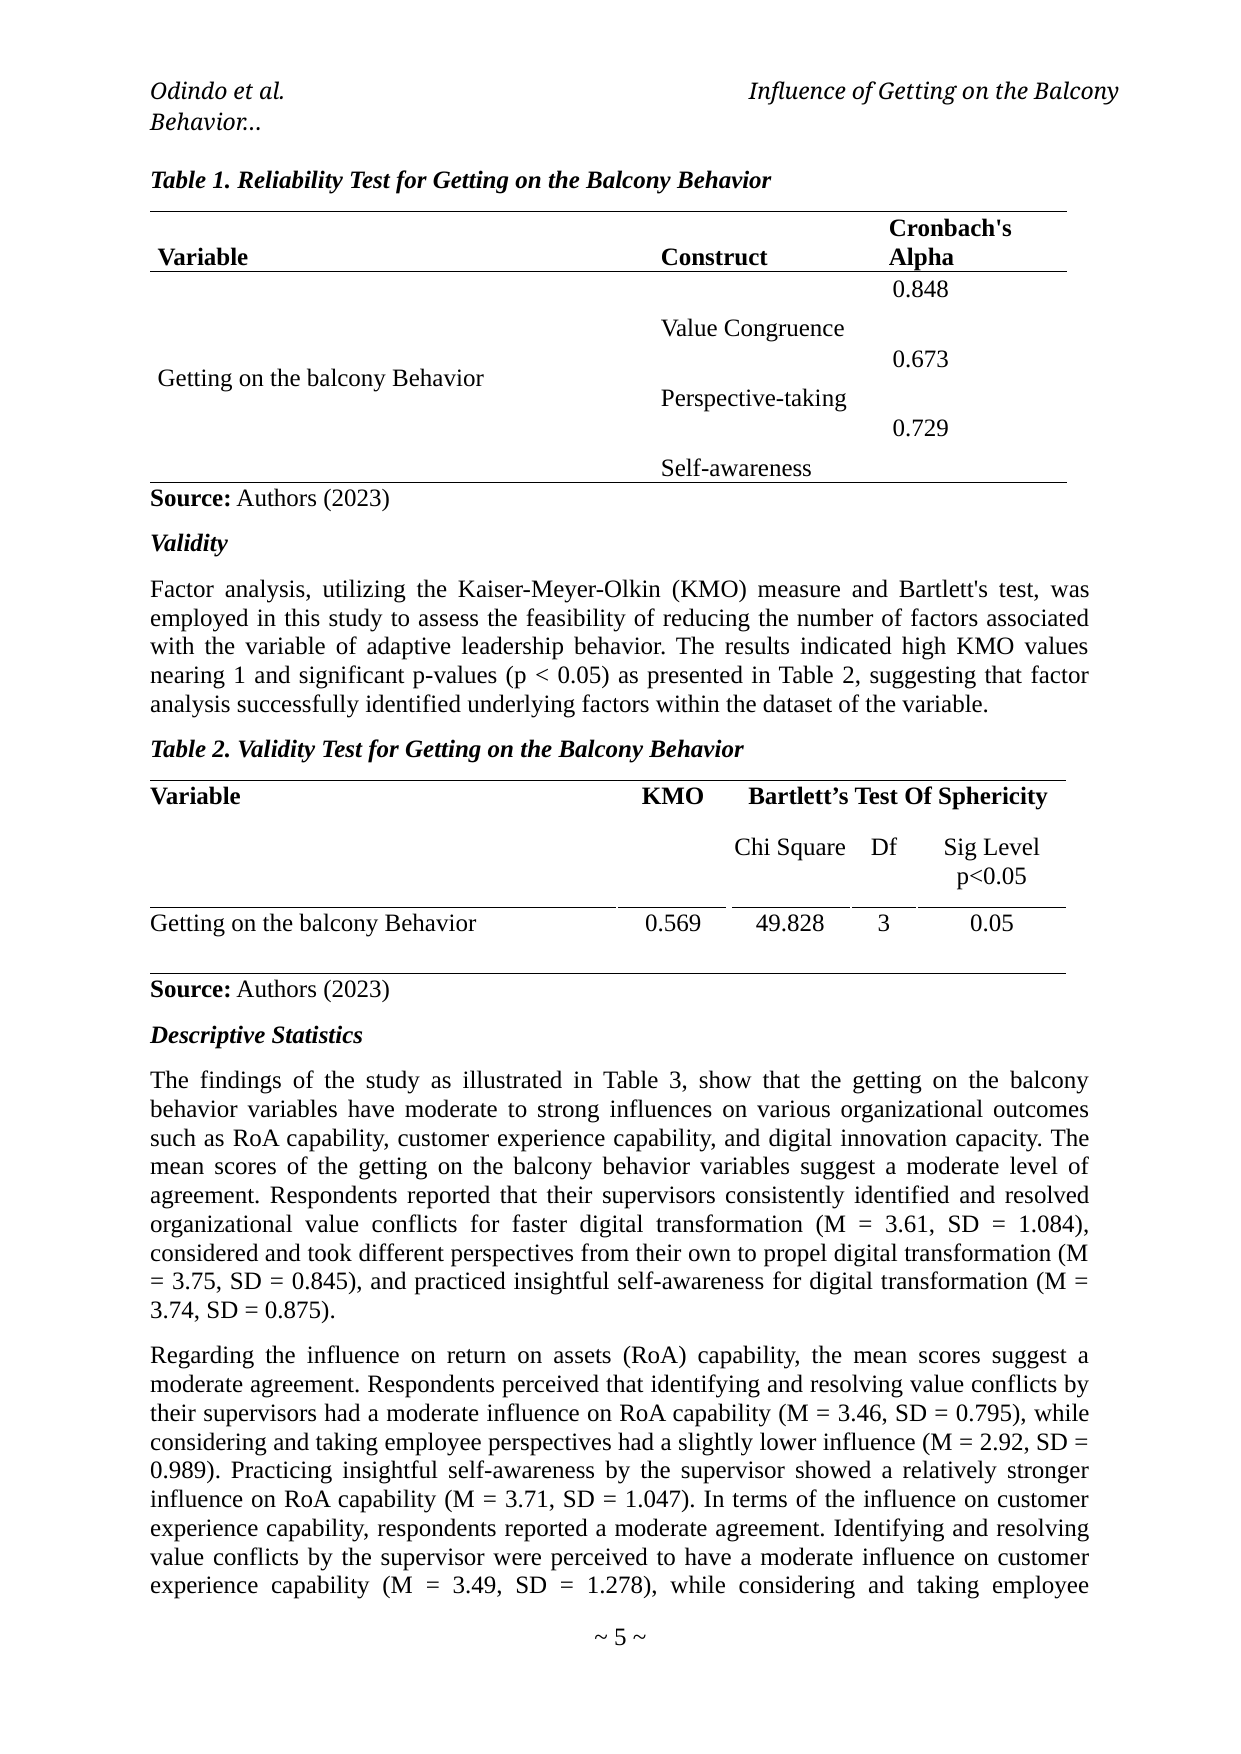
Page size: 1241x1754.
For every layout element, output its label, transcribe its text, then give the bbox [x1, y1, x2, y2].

table_header Bartlett’s Test Of Sphericity [730, 781, 1066, 826]
text Factor analysis, utilizing the Kaiser-Meyer-Olkin (KMO) measure and Bartlett's test, was employed in this study to assess the feasibility of reducing the number of factors associated with the variable of adaptive leadership behavior. The results indicated high KMO values nearing 1 and significant p-values (p < 0.05) as presented in Table 2, suggesting that factor analysis successfully identified underlying factors within the dataset of the variable. [150, 574, 1090, 718]
table_header Construct [653, 212, 881, 271]
table_cell 0.569 [618, 908, 728, 973]
table_cell Df [852, 833, 916, 907]
table_cell 3 [852, 908, 916, 973]
table_header Variable [150, 781, 616, 907]
table_cell Perspective-taking [653, 341, 881, 412]
table_cell Getting on the balcony Behavior [150, 272, 653, 482]
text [150, 1341, 1090, 1599]
text Table 1. Reliability Test for Getting on the Balcony Behavior [150, 166, 1090, 194]
table_header Cronbach's Alpha [881, 212, 1067, 271]
text The findings of the study as illustrated in Table 3, show that the getting on the balcony behavior variables have moderate to strong influences on various organizational outcomes such as RoA capability, customer experience capability, and digital innovation capacity. The mean scores of the getting on the balcony behavior variables suggest a moderate level of agreement. Respondents reported that their supervisors consistently identified and resolved organizational value conflicts for faster digital transformation (M = 3.61, SD = 1.084), considered and took different perspectives from their own to propel digital transformation (M = 3.75, SD = 0.845), and practiced insightful self-awareness for digital transformation (M = 3.74, SD = 0.875). [150, 1065, 1090, 1324]
text Validity [150, 528, 1090, 557]
table_cell Sig Level p<0.05 [918, 833, 1066, 907]
table_cell Self-awareness [653, 412, 881, 482]
table_cell Chi Square [732, 833, 850, 907]
text Descriptive Statistics [150, 1020, 1090, 1048]
table_header Variable [150, 212, 653, 271]
table_cell Getting on the balcony Behavior [150, 908, 616, 973]
table_cell 0.05 [918, 908, 1066, 973]
table_cell 49.828 [730, 908, 850, 973]
text Table 2. Validity Test for Getting on the Balcony Behavior [150, 734, 1090, 763]
table_cell 0.673 [881, 341, 1067, 412]
table_cell 0.848 [881, 272, 1067, 341]
table_header KMO [618, 781, 728, 907]
text Source: Authors (2023) [150, 974, 1090, 1003]
table_cell 0.729 [881, 412, 1067, 482]
table_cell Value Congruence [653, 272, 881, 341]
text Source: Authors (2023) [150, 483, 1090, 512]
